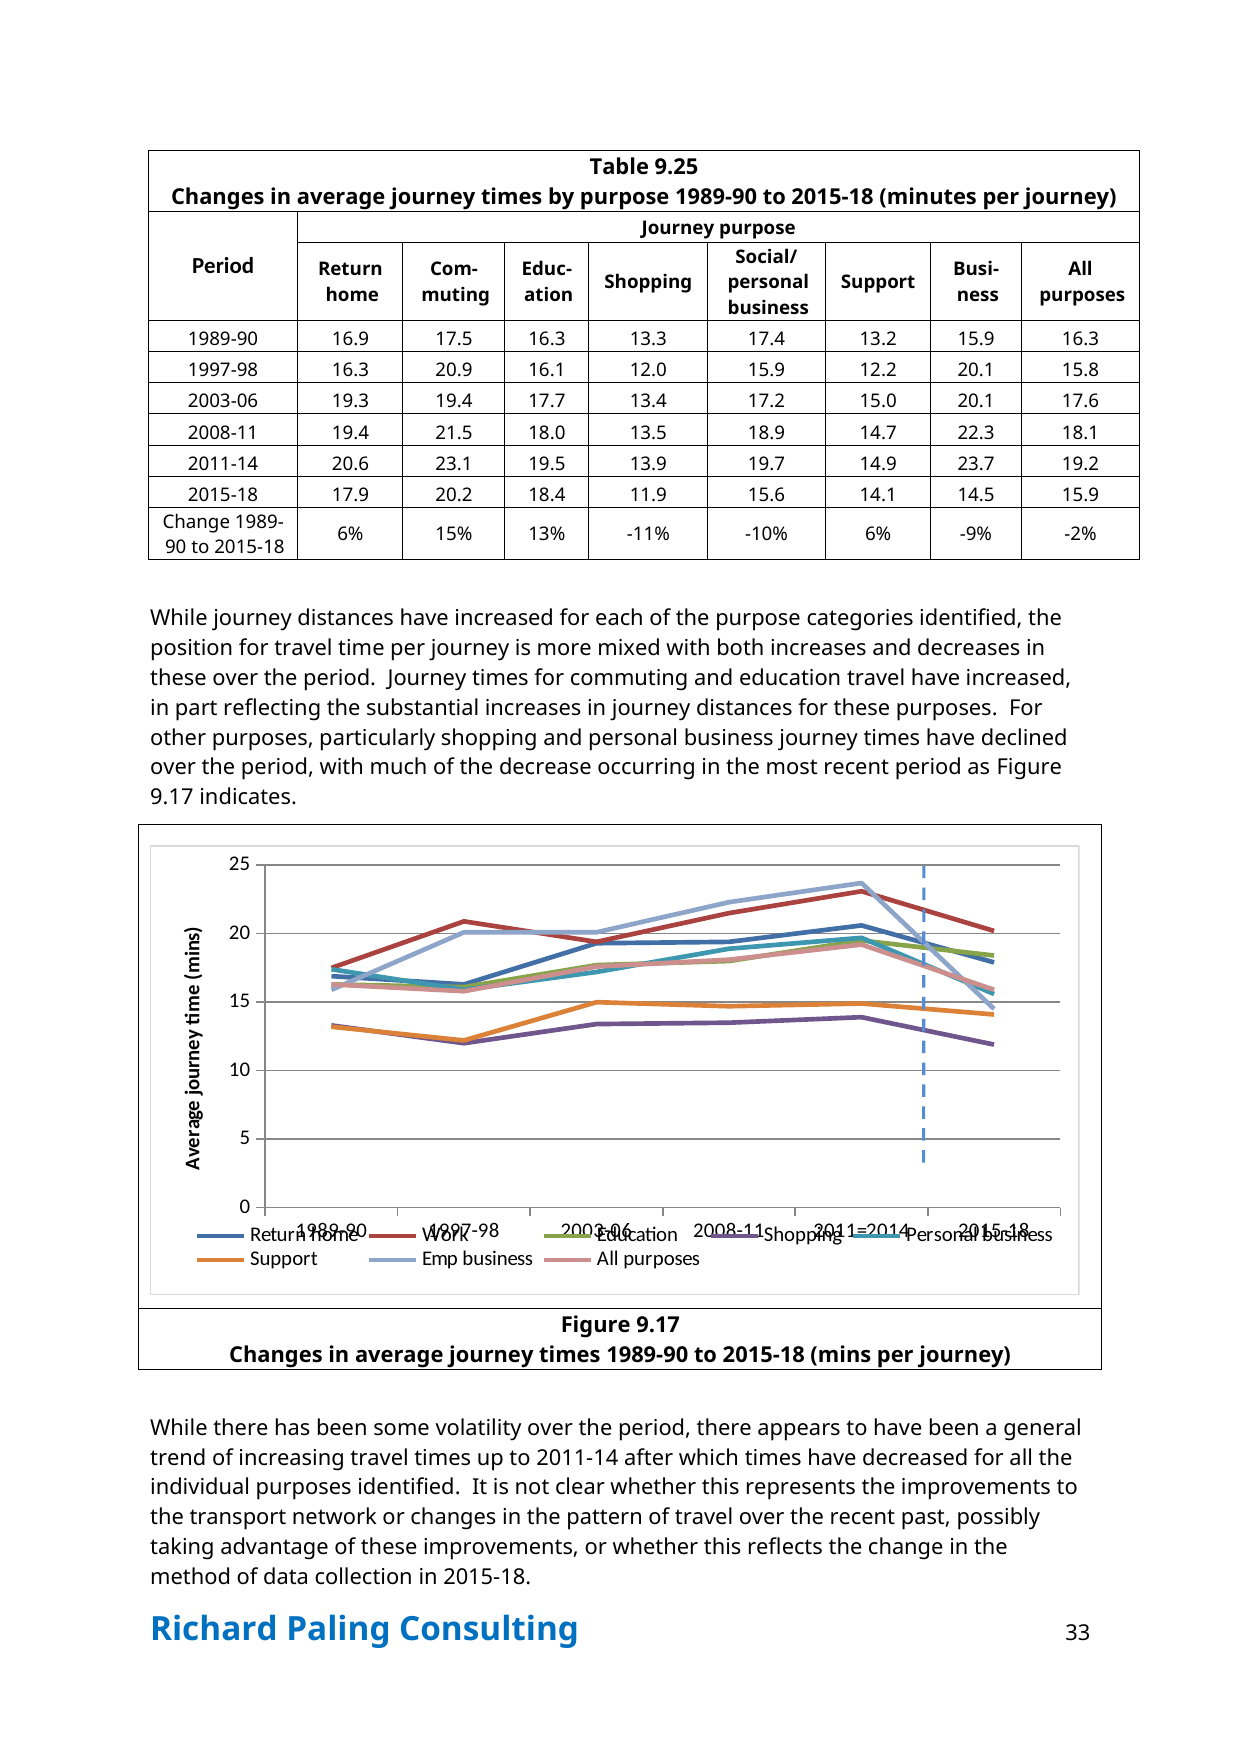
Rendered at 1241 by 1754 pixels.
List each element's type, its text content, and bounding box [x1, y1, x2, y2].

table_cell 1989-90 [149, 321, 297, 351]
table_cell 19.7 [708, 446, 825, 476]
table_cell Educ-ation [505, 243, 588, 319]
table_cell Figure 9.3 Changes in average journey times 1989-90 to 2015-18 (mins per journey) [139, 1309, 1101, 1368]
table_cell All purposes [1022, 243, 1139, 319]
table_cell 17.6 [1022, 383, 1139, 413]
table_cell 20.1 [931, 352, 1021, 382]
table_cell 17.2 [708, 383, 825, 413]
table_cell 15.6 [708, 477, 825, 507]
table_cell 19.4 [298, 414, 402, 444]
table_cell 18.4 [505, 477, 588, 507]
table_cell 15.9 [931, 321, 1021, 351]
table_cell 13.3 [589, 321, 707, 351]
table_header Table 9.4 Changes in average journey times by purpose 1989-90 to 2015-18 (minutes per journey) [149, 151, 1139, 211]
table_cell 2003-06 [149, 383, 297, 413]
table_cell 16.3 [505, 321, 588, 351]
table_cell 15% [403, 508, 504, 559]
table_cell 19.3 [298, 383, 402, 413]
table_cell Change 1989-90 to 2015-18 [149, 508, 297, 559]
table_cell Social/ personal business [708, 243, 825, 319]
table_cell 20.6 [298, 446, 402, 476]
table_cell 2011-14 [149, 446, 297, 476]
table_cell 15.9 [708, 352, 825, 382]
table_cell 18.9 [708, 414, 825, 444]
table_cell 19.4 [403, 383, 504, 413]
table_cell 6% [298, 508, 402, 559]
table_cell 13.4 [589, 383, 707, 413]
table_cell 11.9 [589, 477, 707, 507]
table_cell 2008-11 [149, 414, 297, 444]
table_cell 14.1 [826, 477, 930, 507]
table_cell 15.0 [826, 383, 930, 413]
table_cell -2% [1022, 508, 1139, 559]
table_cell Com-muting [403, 243, 504, 319]
table_cell 2015-18 [149, 477, 297, 507]
table_cell 19.2 [1022, 446, 1139, 476]
table_cell 23.1 [403, 446, 504, 476]
table_cell 17.9 [298, 477, 402, 507]
table_cell 18.1 [1022, 414, 1139, 444]
table_cell 13% [505, 508, 588, 559]
table_cell 18.0 [505, 414, 588, 444]
table_cell 23.7 [931, 446, 1021, 476]
table_cell 6% [826, 508, 930, 559]
table_cell 16.9 [298, 321, 402, 351]
table_cell 14.9 [826, 446, 930, 476]
table_cell 16.1 [505, 352, 588, 382]
table_cell 22.3 [931, 414, 1021, 444]
table_cell Support [826, 243, 930, 319]
table_cell 20.1 [931, 383, 1021, 413]
table_cell 17.7 [505, 383, 588, 413]
table_cell 14.5 [931, 477, 1021, 507]
table_cell 21.5 [403, 414, 504, 444]
table_cell 12.2 [826, 352, 930, 382]
table_cell 1997-98 [149, 352, 297, 382]
table_header [139, 825, 1101, 1308]
table_cell 16.3 [1022, 321, 1139, 351]
table_cell Return home [298, 243, 402, 319]
table_cell 16.3 [298, 352, 402, 382]
table_cell 14.7 [826, 414, 930, 444]
table_cell 17.4 [708, 321, 825, 351]
table_cell 20.9 [403, 352, 504, 382]
table_cell -11% [589, 508, 707, 559]
table_cell 15.8 [1022, 352, 1139, 382]
table_cell -10% [708, 508, 825, 559]
table_cell Journey purpose [298, 212, 1139, 242]
table_cell 13.5 [589, 414, 707, 444]
table_cell -9% [931, 508, 1021, 559]
text While there has been some volatility over the period, there appears to have been a general trend of increasing travel times up to 2011-14 after which times have decreased for all the individual purposes identified. It is not clear whether this represents the improvements to the transport network or changes in the pattern of travel over the recent past, possibly taking advantage of these improvements, or whether this reflects the change in the method of data collection in 2015-18. [150, 1412, 1090, 1591]
table_cell 19.5 [505, 446, 588, 476]
table_cell Shopping [589, 243, 707, 319]
table_cell 12.0 [589, 352, 707, 382]
table_cell Busi-ness [931, 243, 1021, 319]
table_cell Period [149, 212, 297, 319]
table_cell 17.5 [403, 321, 504, 351]
table_cell 13.2 [826, 321, 930, 351]
table_cell 15.9 [1022, 477, 1139, 507]
table_cell 20.2 [403, 477, 504, 507]
table_cell 13.9 [589, 446, 707, 476]
